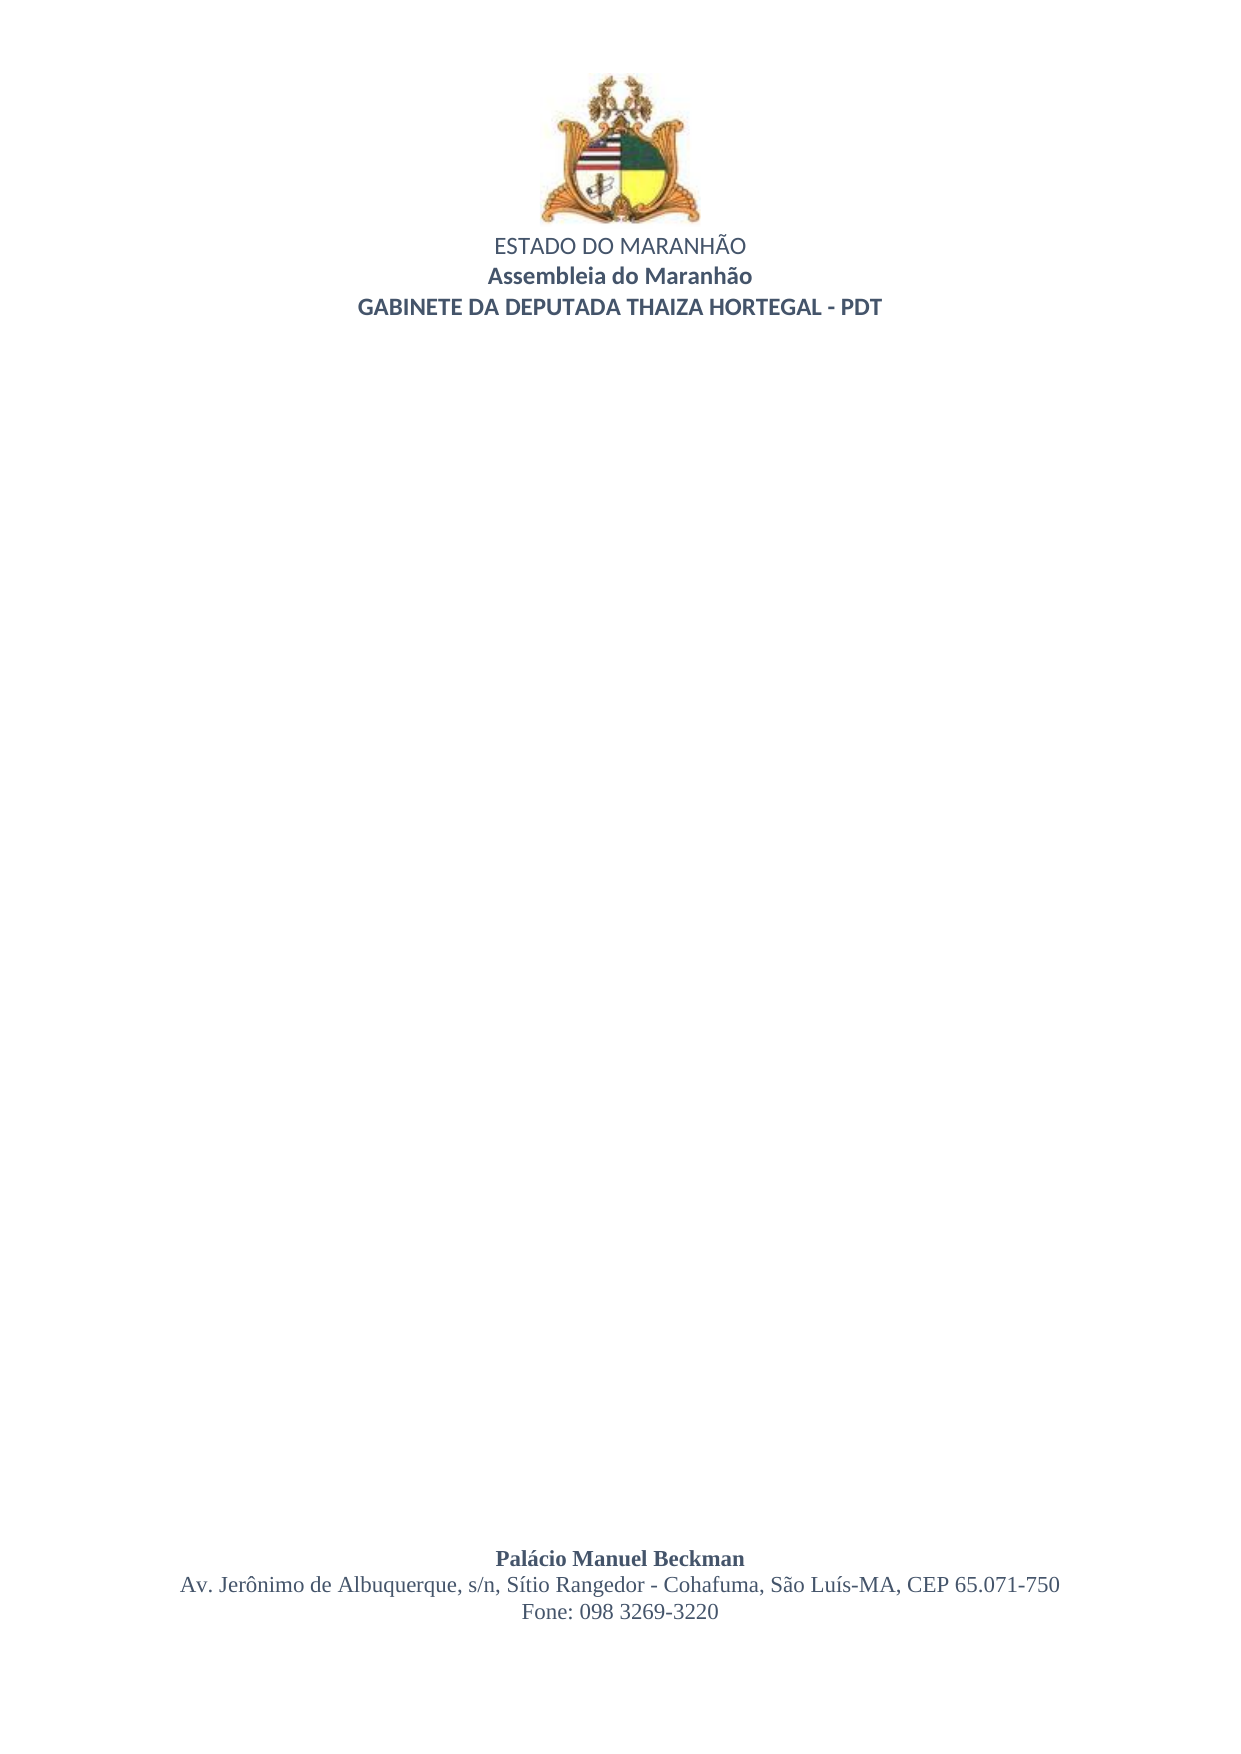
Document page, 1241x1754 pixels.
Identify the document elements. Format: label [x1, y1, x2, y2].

picture [539, 73, 701, 230]
